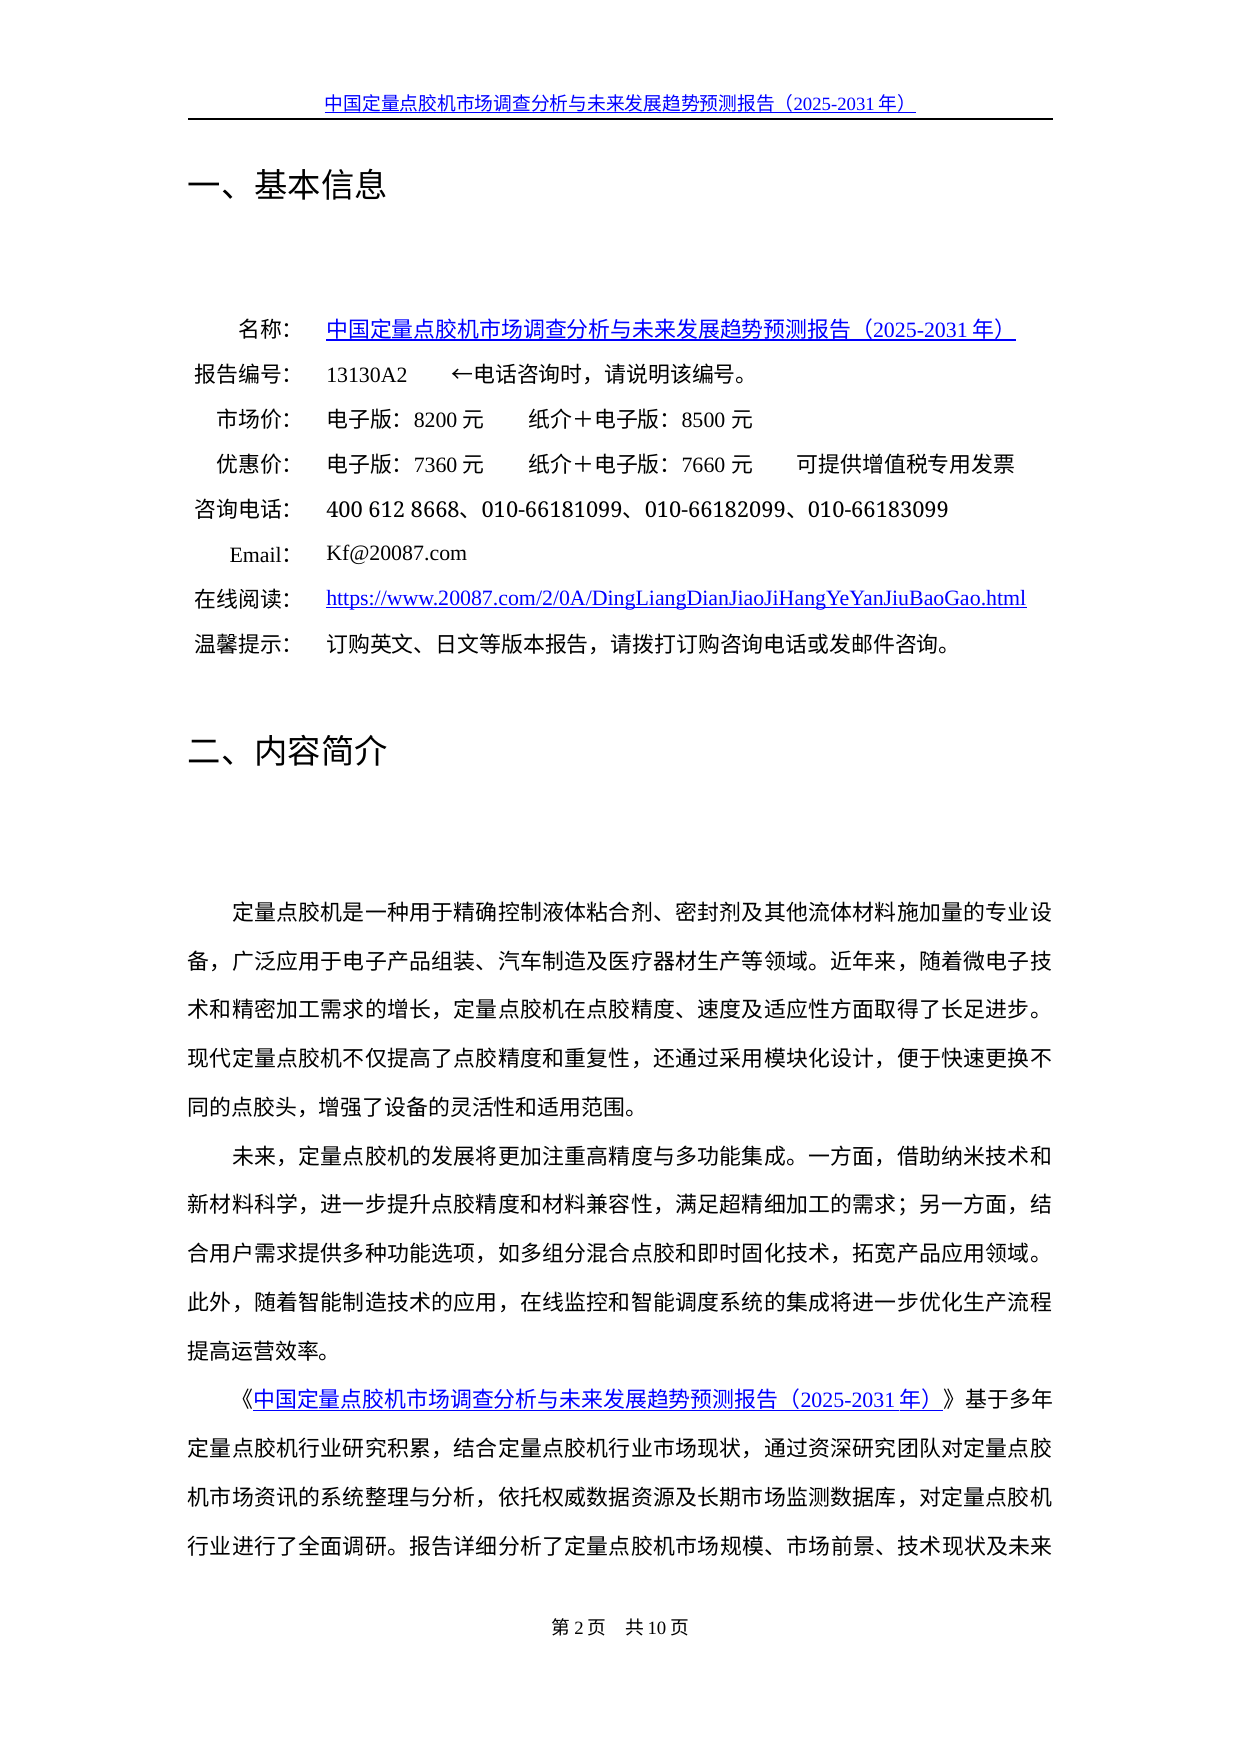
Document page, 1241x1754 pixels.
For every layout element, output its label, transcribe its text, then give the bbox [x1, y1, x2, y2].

table_cell 在线阅读： [167, 582, 315, 627]
table_cell 电子版：8200 元 纸介＋电子版：8500 元 [315, 402, 1073, 447]
table_cell 报告编号： [167, 357, 315, 402]
table_cell [315, 582, 1073, 627]
table_cell 市场价： [167, 402, 315, 447]
title 一、基本信息 [187, 150, 1053, 215]
table_cell 温馨提示： [167, 627, 315, 672]
table_cell 13130A2 ←电话咨询时，请说明该编号。 [315, 357, 1073, 402]
title 二、内容简介 [187, 717, 1053, 782]
table_header 中国定量点胶机市场调查分析与未来发展趋势预测报告（2025-2031年） [315, 312, 1073, 357]
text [187, 894, 1053, 1561]
table_cell 优惠价： [167, 447, 315, 492]
table_cell 400 612 8668、010-66181099、010-66182099、010-66183099 [315, 492, 1073, 537]
table_cell 订购英文、日文等版本报告，请拨打订购咨询电话或发邮件咨询。 [315, 627, 1073, 672]
table_cell Email： [167, 537, 315, 582]
table_cell 电子版：7360 元 纸介＋电子版：7660 元 可提供增值税专用发票 [315, 447, 1073, 492]
table_cell Kf@20087.com [315, 537, 1073, 582]
table_header 名称： [167, 312, 315, 357]
table_cell 咨询电话： [167, 492, 315, 537]
